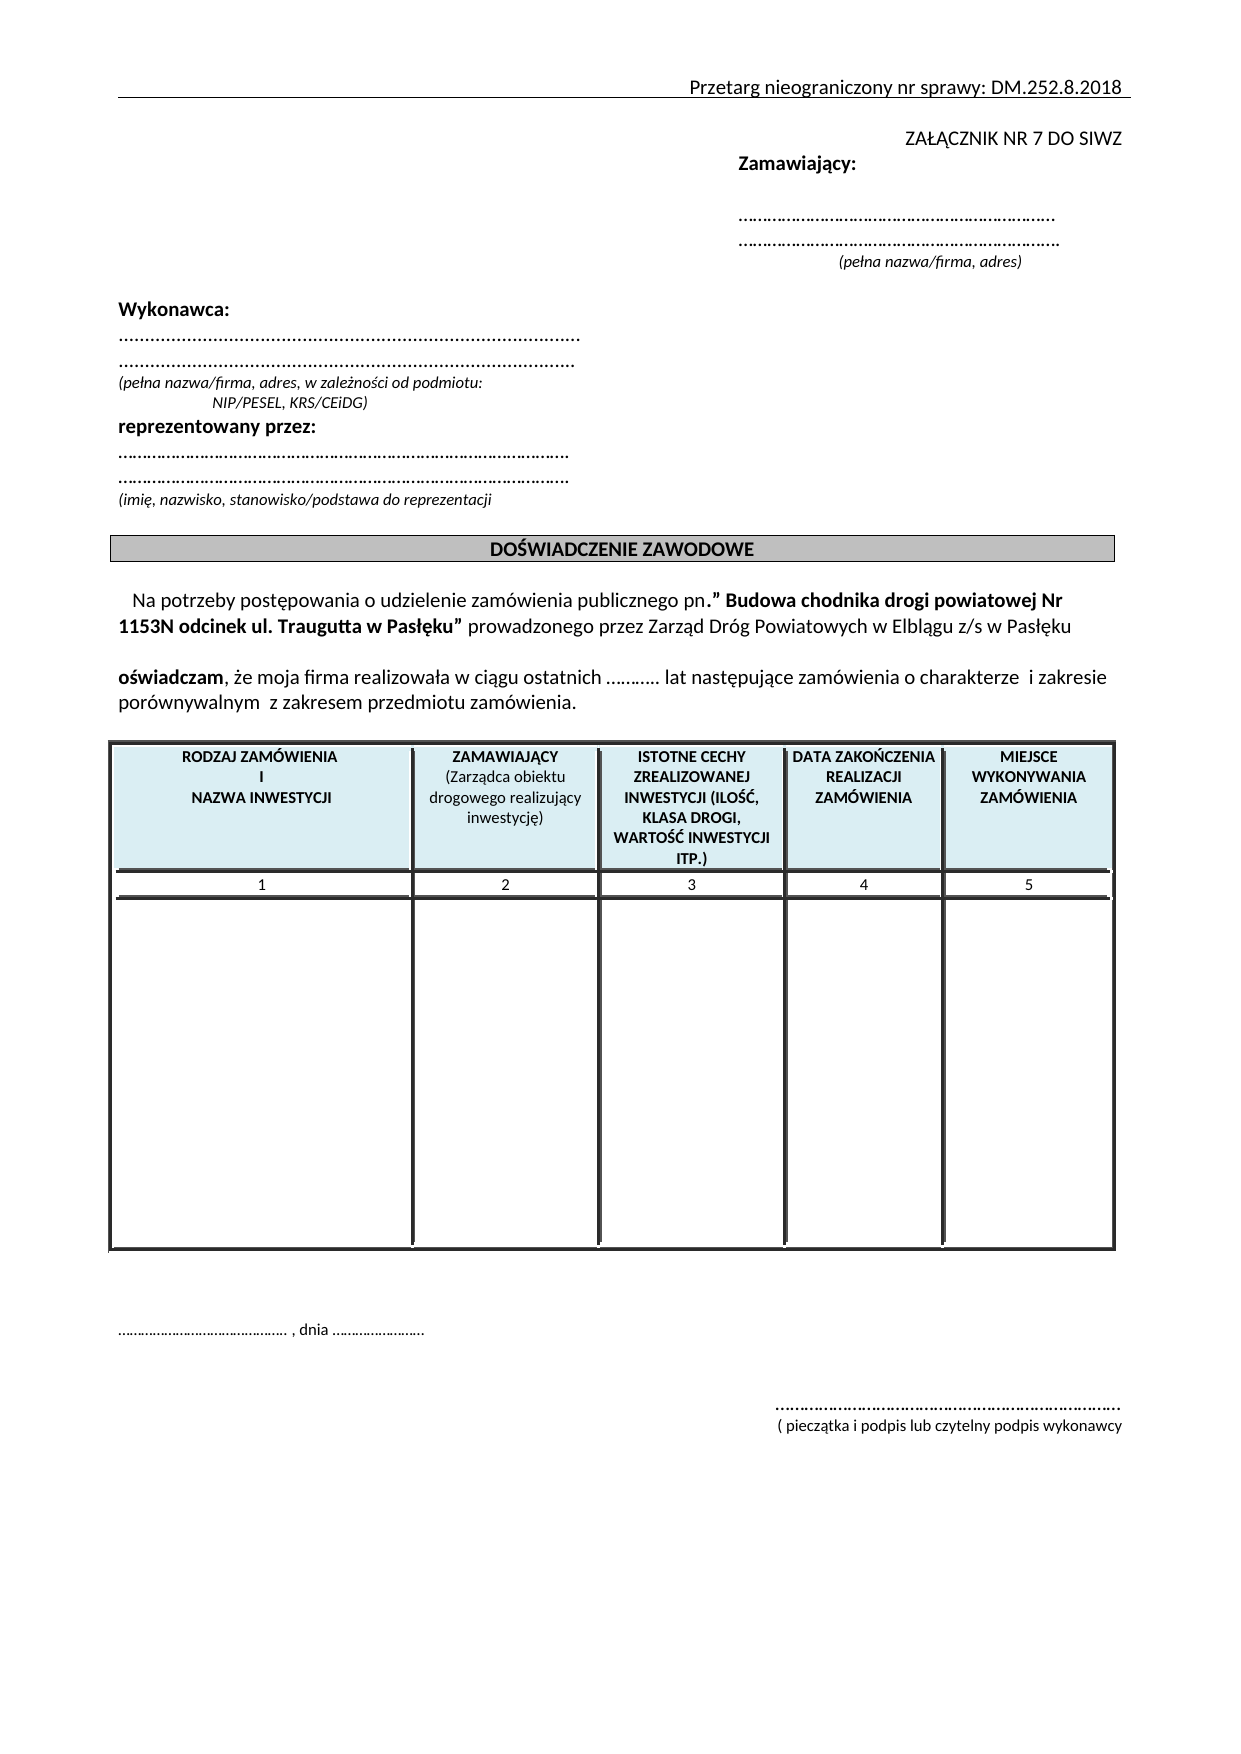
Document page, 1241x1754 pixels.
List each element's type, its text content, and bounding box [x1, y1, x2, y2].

text NIP/PESEL, KRS/CEiDG) [118, 392, 1120, 413]
text ( pieczątka i podpis lub czytelny podpis wykonawcy [118, 1415, 1122, 1436]
text …………………………………….. , dnia …………………… [118, 1319, 1122, 1339]
table_header DATA ZAKOŃCZENIA REALIZACJI ZAMÓWIENIA [785, 745, 943, 868]
text ………………………………………………………… [738, 201, 1122, 226]
text (pełna nazwa/firma, adres, w zależności od podmiotu: [118, 372, 1120, 392]
table_header ISTOTNE CECHY ZREALIZOWANEJ INWESTYCJI (ILOŚĆ, KLASA DROGI, WARTOŚĆ INWESTYCJI ITP.) [599, 745, 785, 868]
table_header DOŚWIADCZENIE ZAWODOWE [111, 536, 1114, 561]
table_cell [943, 895, 1113, 1246]
text Wykonawca: [118, 296, 1120, 321]
table_cell [599, 901, 785, 1246]
text …………………………………………………………………………………. [118, 464, 1120, 489]
text ……………………………………………………………… [118, 1390, 1122, 1415]
table_cell [112, 895, 412, 1246]
text (imię, nazwisko, stanowisko/podstawa do reprezentacji [118, 489, 1120, 509]
table_header ZAMAWIAJĄCY (Zarządca obiektu drogowego realizujący inwestycję) [412, 745, 598, 868]
text ........................................................................................ [118, 321, 1120, 347]
table_cell 5 [946, 868, 1113, 895]
table_cell 1 [112, 868, 409, 895]
text (pełna nazwa/firma, adres) [738, 252, 1122, 272]
text reprezentowany przez: [118, 413, 1120, 438]
table_cell [785, 901, 943, 1246]
text …………………………………………………………. [738, 226, 1122, 252]
table_cell 3 [602, 875, 782, 895]
text oświadczam, że moja firma realizowała w ciągu ostatnich ……….. lat następujące zamówienia o charakterze i zakresie porównywalnym z zakresem przedmiotu zamówienia. [118, 664, 1122, 715]
text ZAŁĄCZNIK NR 7 DO SIWZ [118, 125, 1122, 150]
table_cell [412, 901, 598, 1246]
table_cell 2 [415, 875, 595, 895]
table_header MIEJSCE WYKONYWANIA ZAMÓWIENIA [943, 745, 1112, 868]
table_cell 4 [788, 875, 940, 895]
text Na potrzeby postępowania o udzielenie zamówienia publicznego pn.” Budowa chodnika drogi powiatowej Nr 1153N odcinek ul. Traugutta w Pasłęku” prowadzonego przez Zarząd Dróg Powiatowych w Elblągu z/s w Pasłęku [118, 588, 1120, 638]
table_header RODZAJ ZAMÓWIENIA I NAZWA INWESTYCJI [114, 745, 412, 868]
text Zamawiający: [664, 150, 1122, 176]
text ....................................................................................... [118, 347, 1120, 372]
text …………………………………………………………………………………. [118, 438, 1120, 464]
